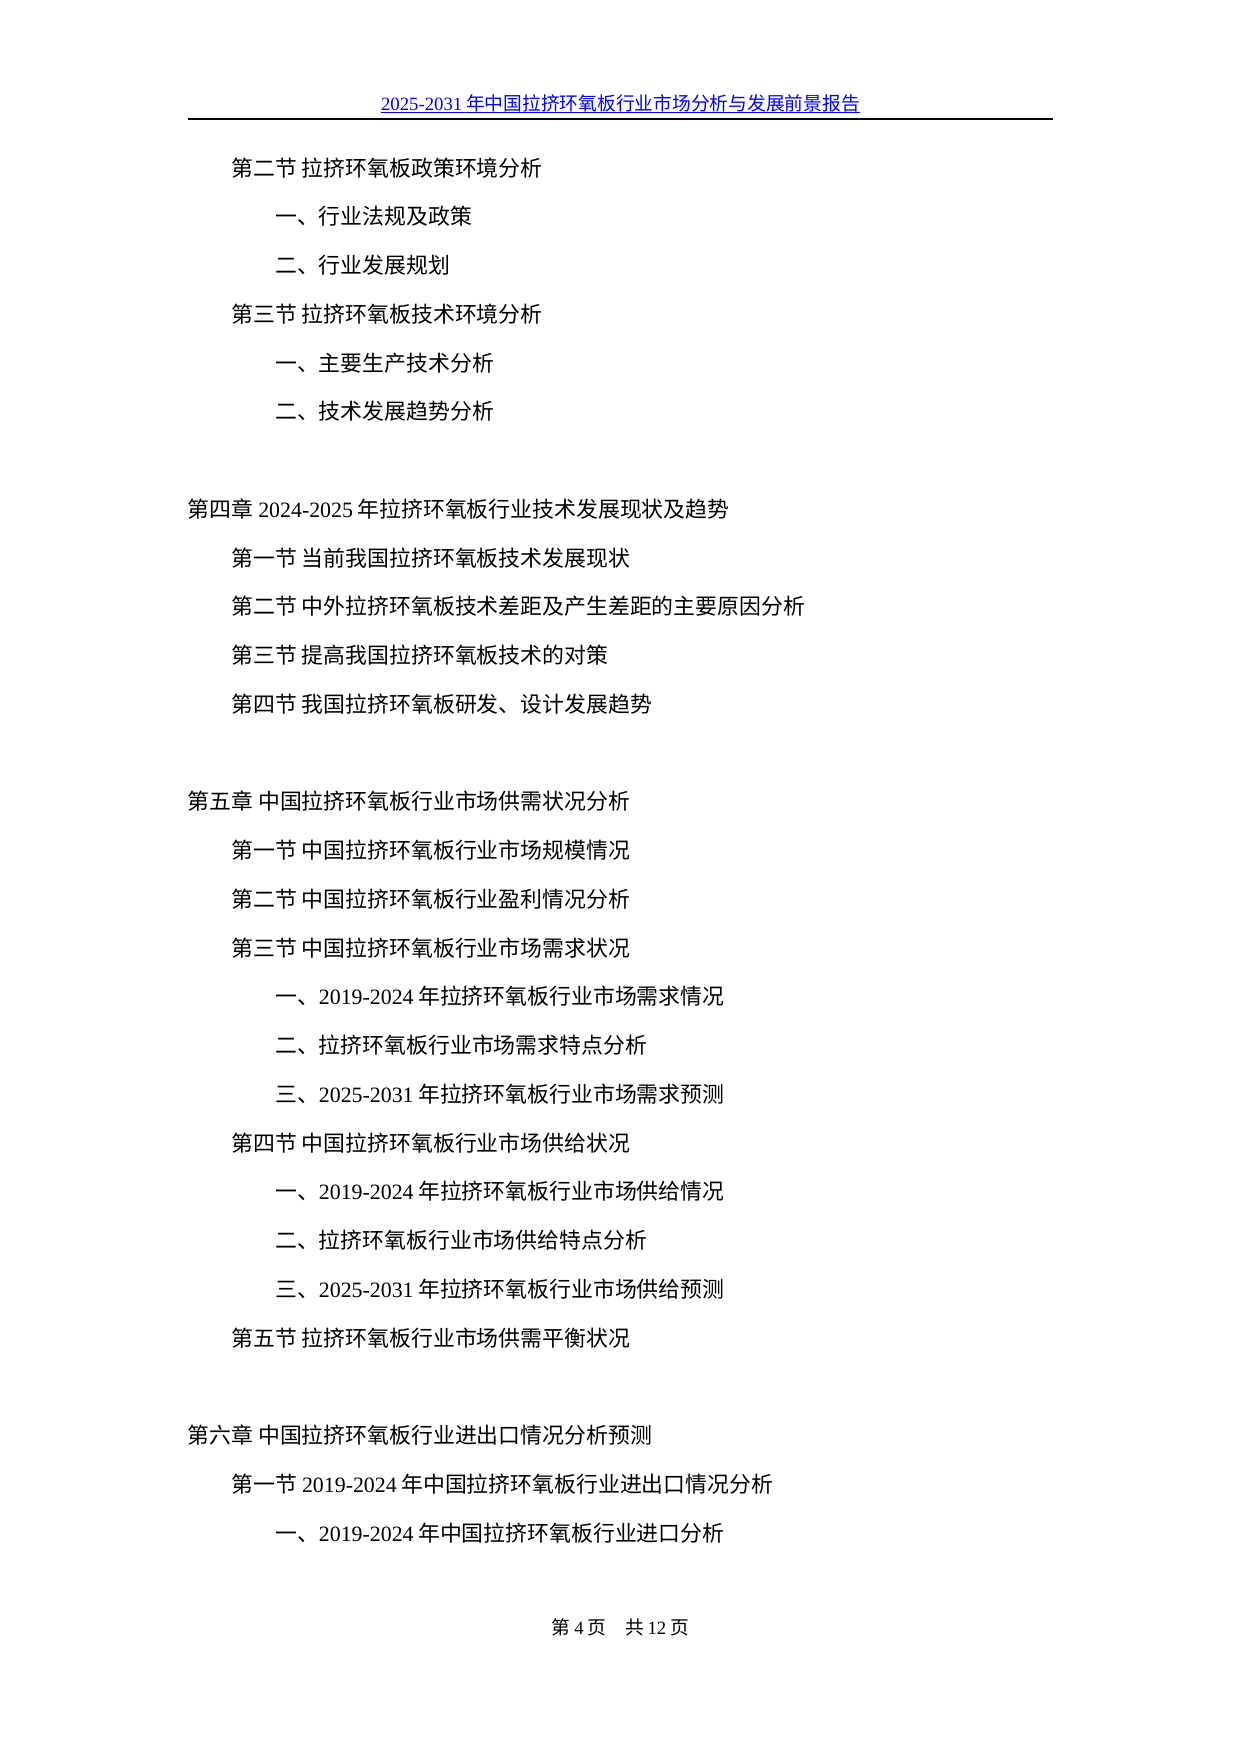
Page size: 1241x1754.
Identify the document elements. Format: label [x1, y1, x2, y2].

text [187, 150, 1053, 1548]
